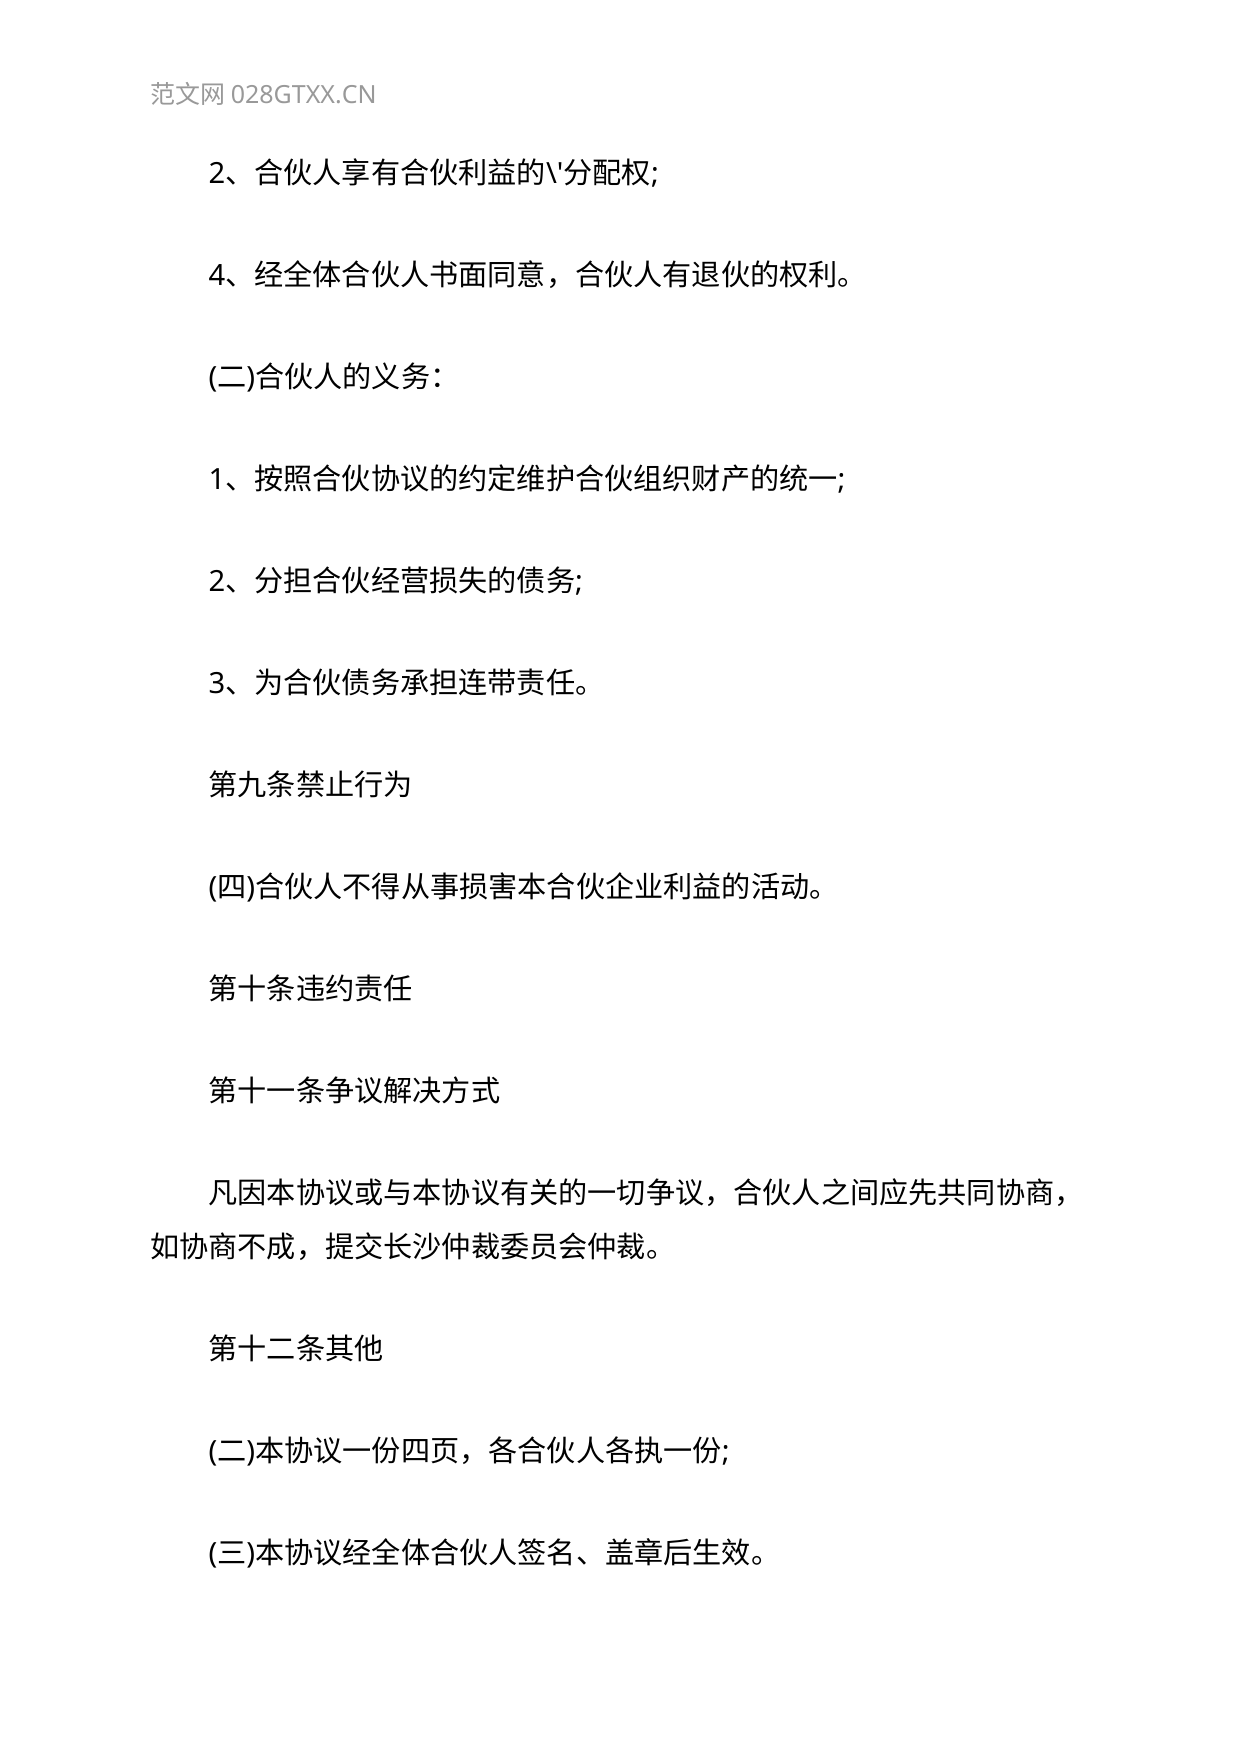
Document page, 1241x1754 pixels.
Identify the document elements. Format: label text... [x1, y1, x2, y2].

text 凡因本协议或与本协议有关的一切争议，合伙人之间应先共同协商，如协商不成，提交长沙仲裁委员会仲裁。 [150, 1169, 1090, 1266]
text 2、合伙人享有合伙利益的\'分配权; [150, 150, 1090, 192]
text 1、按照合伙协议的约定维护合伙组织财产的统一; [150, 456, 1090, 498]
text 第十一条争议解决方式 [150, 1067, 1090, 1110]
text (二)合伙人的义务： [150, 354, 1090, 396]
text 3、为合伙债务承担连带责任。 [150, 660, 1090, 702]
text 2、分担合伙经营损失的债务; [150, 558, 1090, 600]
text 第十条违约责任 [150, 966, 1090, 1008]
text (三)本协议经全体合伙人签名、盖章后生效。 [150, 1529, 1090, 1572]
text 第九条禁止行为 [150, 762, 1090, 804]
text 第十二条其他 [150, 1326, 1090, 1368]
text 4、经全体合伙人书面同意，合伙人有退伙的权利。 [150, 252, 1090, 294]
text (四)合伙人不得从事损害本合伙企业利益的活动。 [150, 864, 1090, 906]
text (二)本协议一份四页，各合伙人各执一份; [150, 1428, 1090, 1470]
